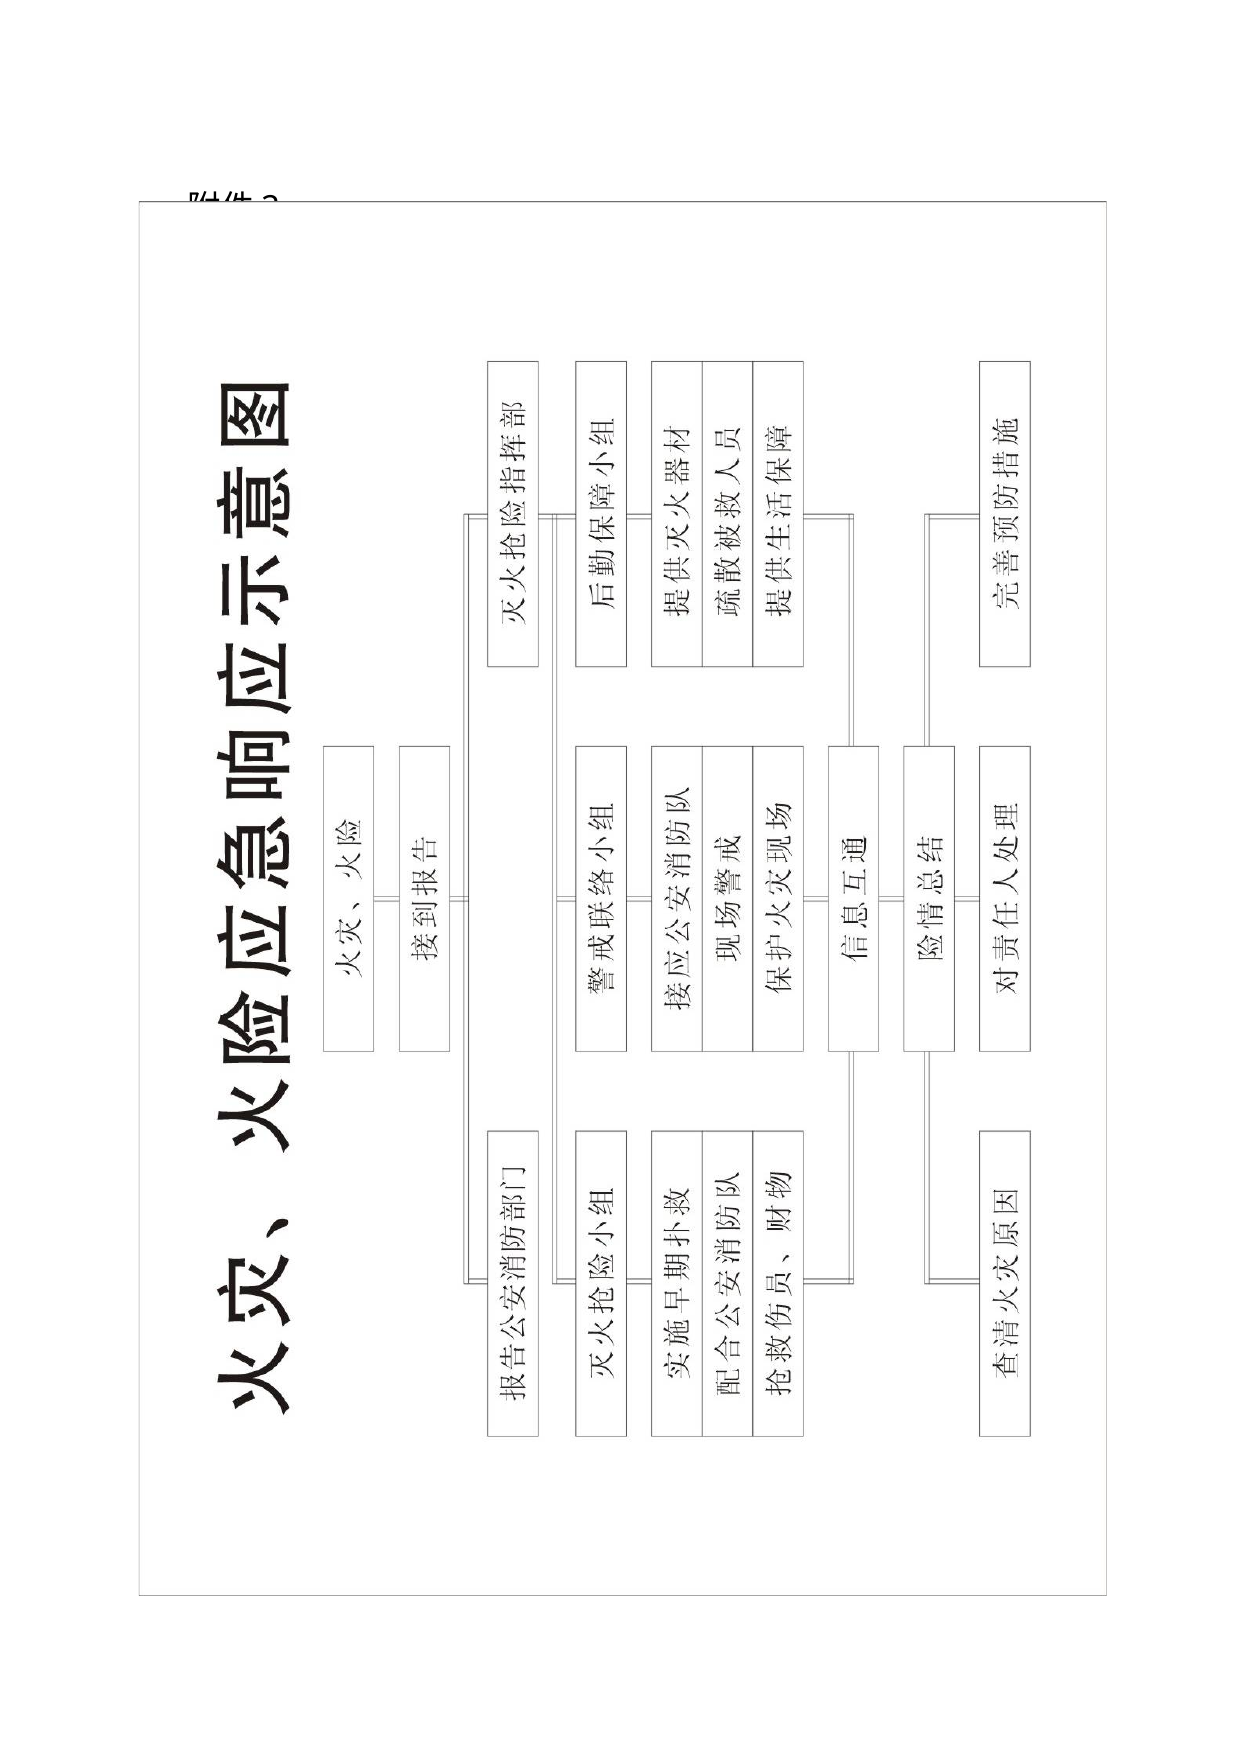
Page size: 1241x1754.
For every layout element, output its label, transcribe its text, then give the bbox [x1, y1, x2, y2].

text 附件2 [187, 172, 1053, 201]
picture [138, 201, 1107, 1596]
